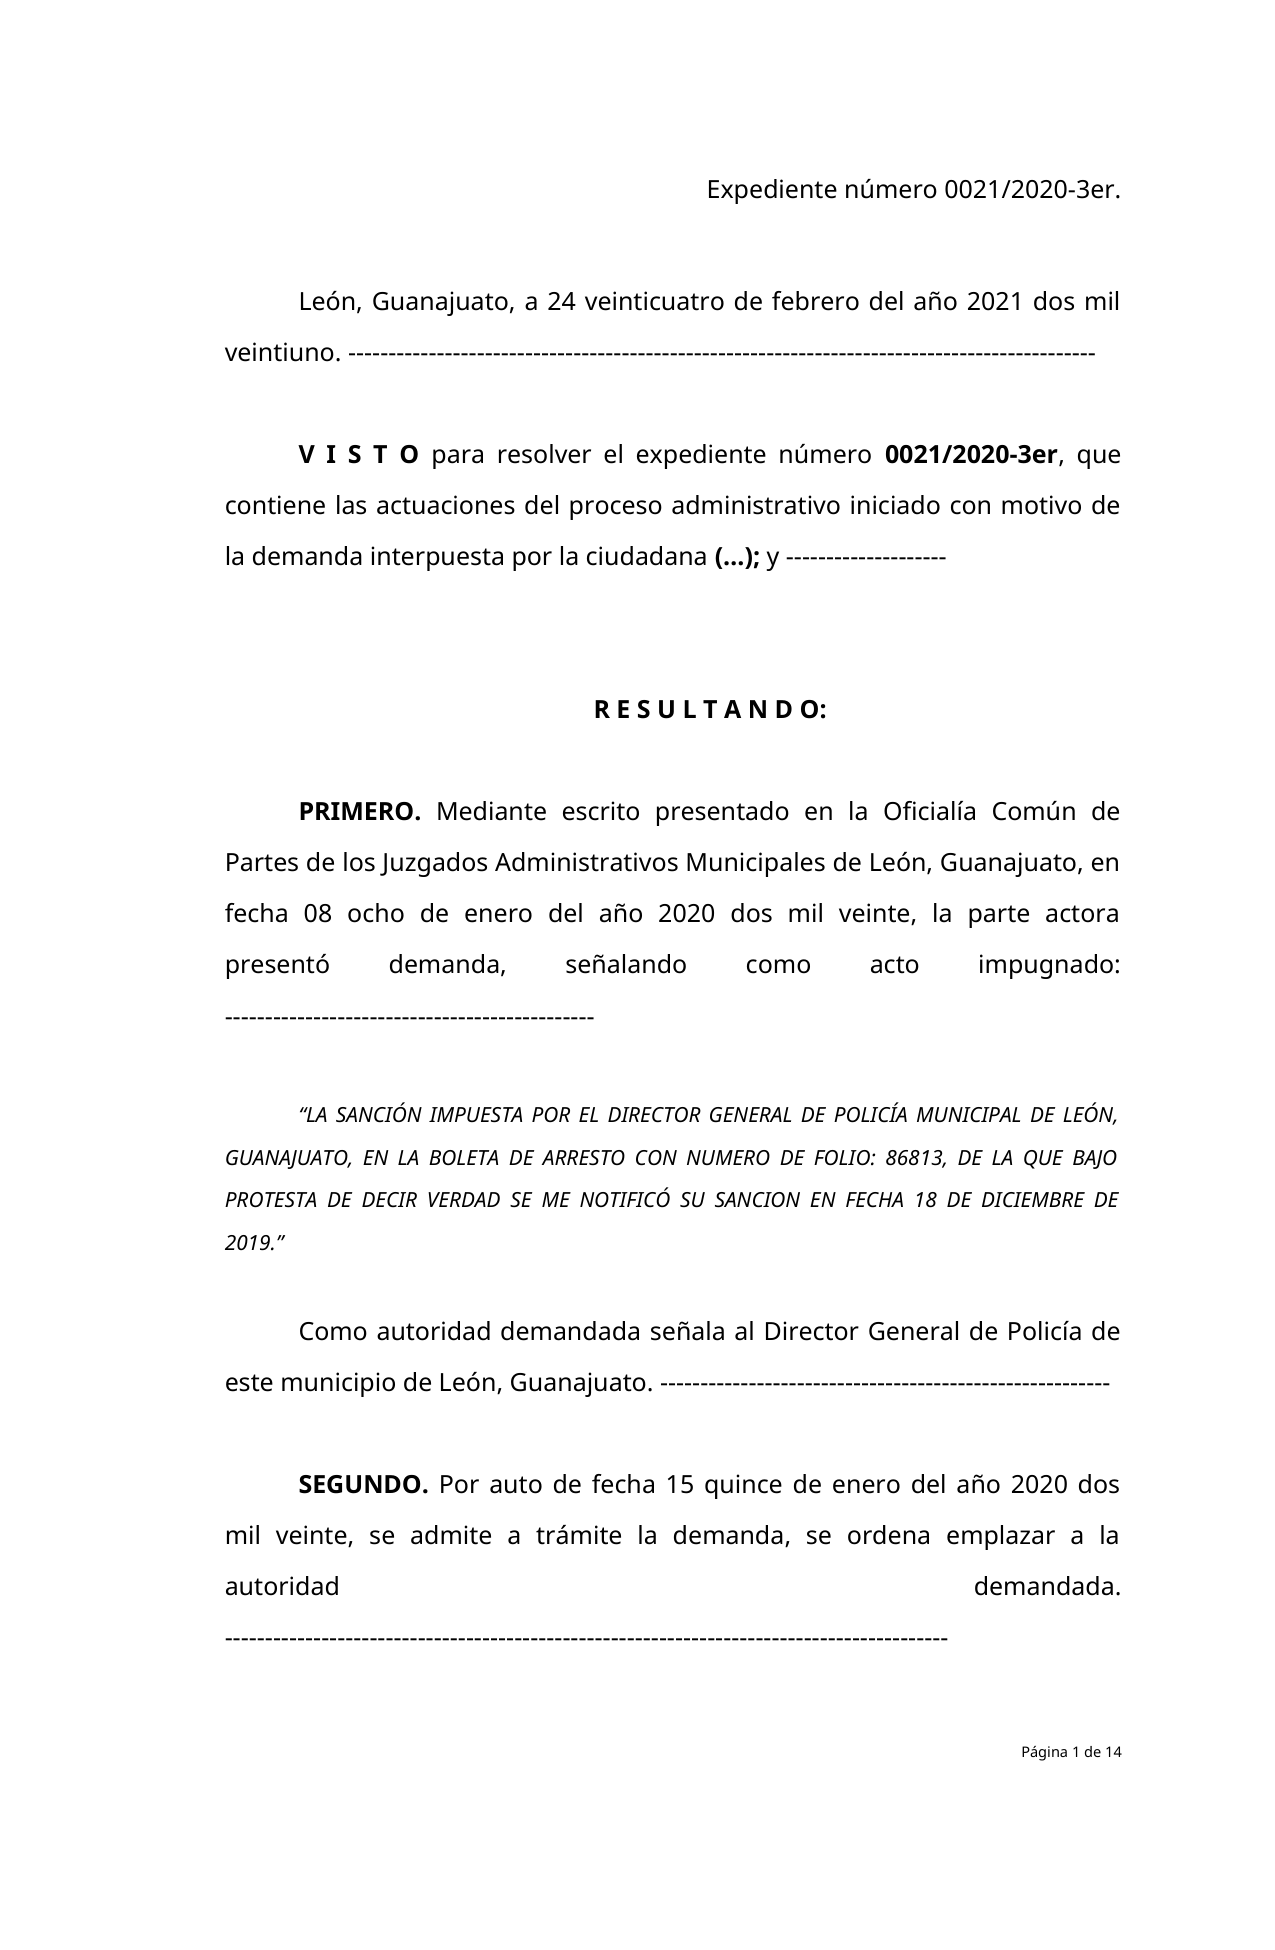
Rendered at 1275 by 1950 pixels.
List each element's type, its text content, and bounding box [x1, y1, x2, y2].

text SEGUNDO. Por auto de fecha 15 quince de enero del año 2020 dos mil veinte, se admite a trámite la demanda, se ordena emplazar a la autoridad demandada. ------------------------------------------------------------------------------------------ [224, 1466, 1121, 1653]
text Como autoridad demandada señala al Director General de Policía de este municipio de León, Guanajuato. -------------------------------------------------------- [224, 1313, 1121, 1398]
text PRIMERO. Mediante escrito presentado en la Oficialía Común de Partes de los Juzgados Administrativos Municipales de León, Guanajuato, en fecha 08 ocho de enero del año 2020 dos mil veinte, la parte actora presentó demanda, señalando como acto impugnado: ---------------------------------------------- [224, 794, 1121, 1032]
text R E S U L T A N D O: [224, 692, 1121, 726]
text V I S T O para resolver el expediente número 0021/2020-3er, que contiene las actuaciones del proceso administrativo iniciado con motivo de la demanda interpuesta por la ciudadana (…); y -------------------- [224, 437, 1121, 573]
text “LA SANCIÓN IMPUESTA POR EL DIRECTOR GENERAL DE POLICÍA MUNICIPAL DE LEÓN, GUANAJUATO, EN LA BOLETA DE ARRESTO CON NUMERO DE FOLIO: 86813, DE LA QUE BAJO PROTESTA DE DECIR VERDAD SE ME NOTIFICÓ SU SANCION EN FECHA 18 DE DICIEMBRE DE 2019.” [224, 1100, 1121, 1256]
text León, Guanajuato, a 24 veinticuatro de febrero del año 2021 dos mil veintiuno. --------------------------------------------------------------------------------------------- [224, 283, 1121, 369]
